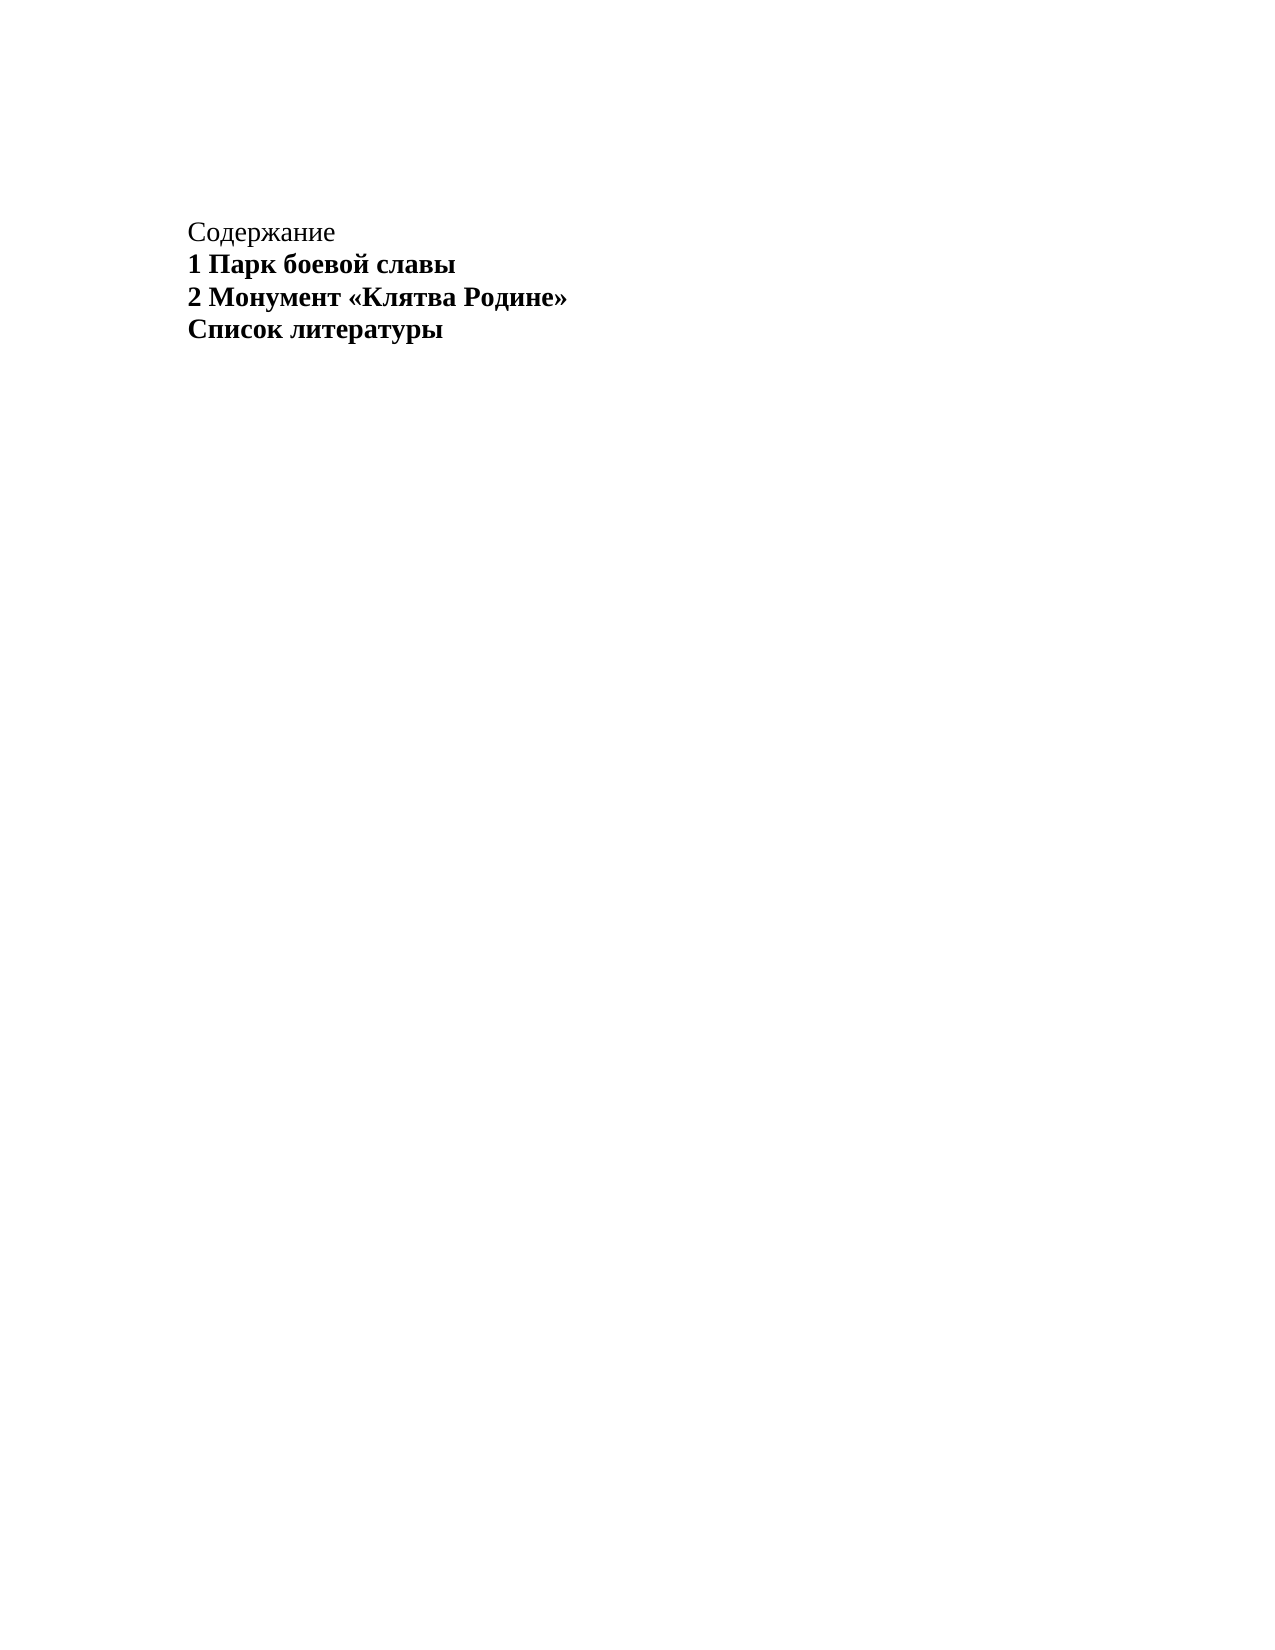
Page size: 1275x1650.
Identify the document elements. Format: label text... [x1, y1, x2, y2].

text Содержание 1 Парк боевой славы 2 Монумент «Клятва Родине» Список литературы [187, 150, 1087, 344]
